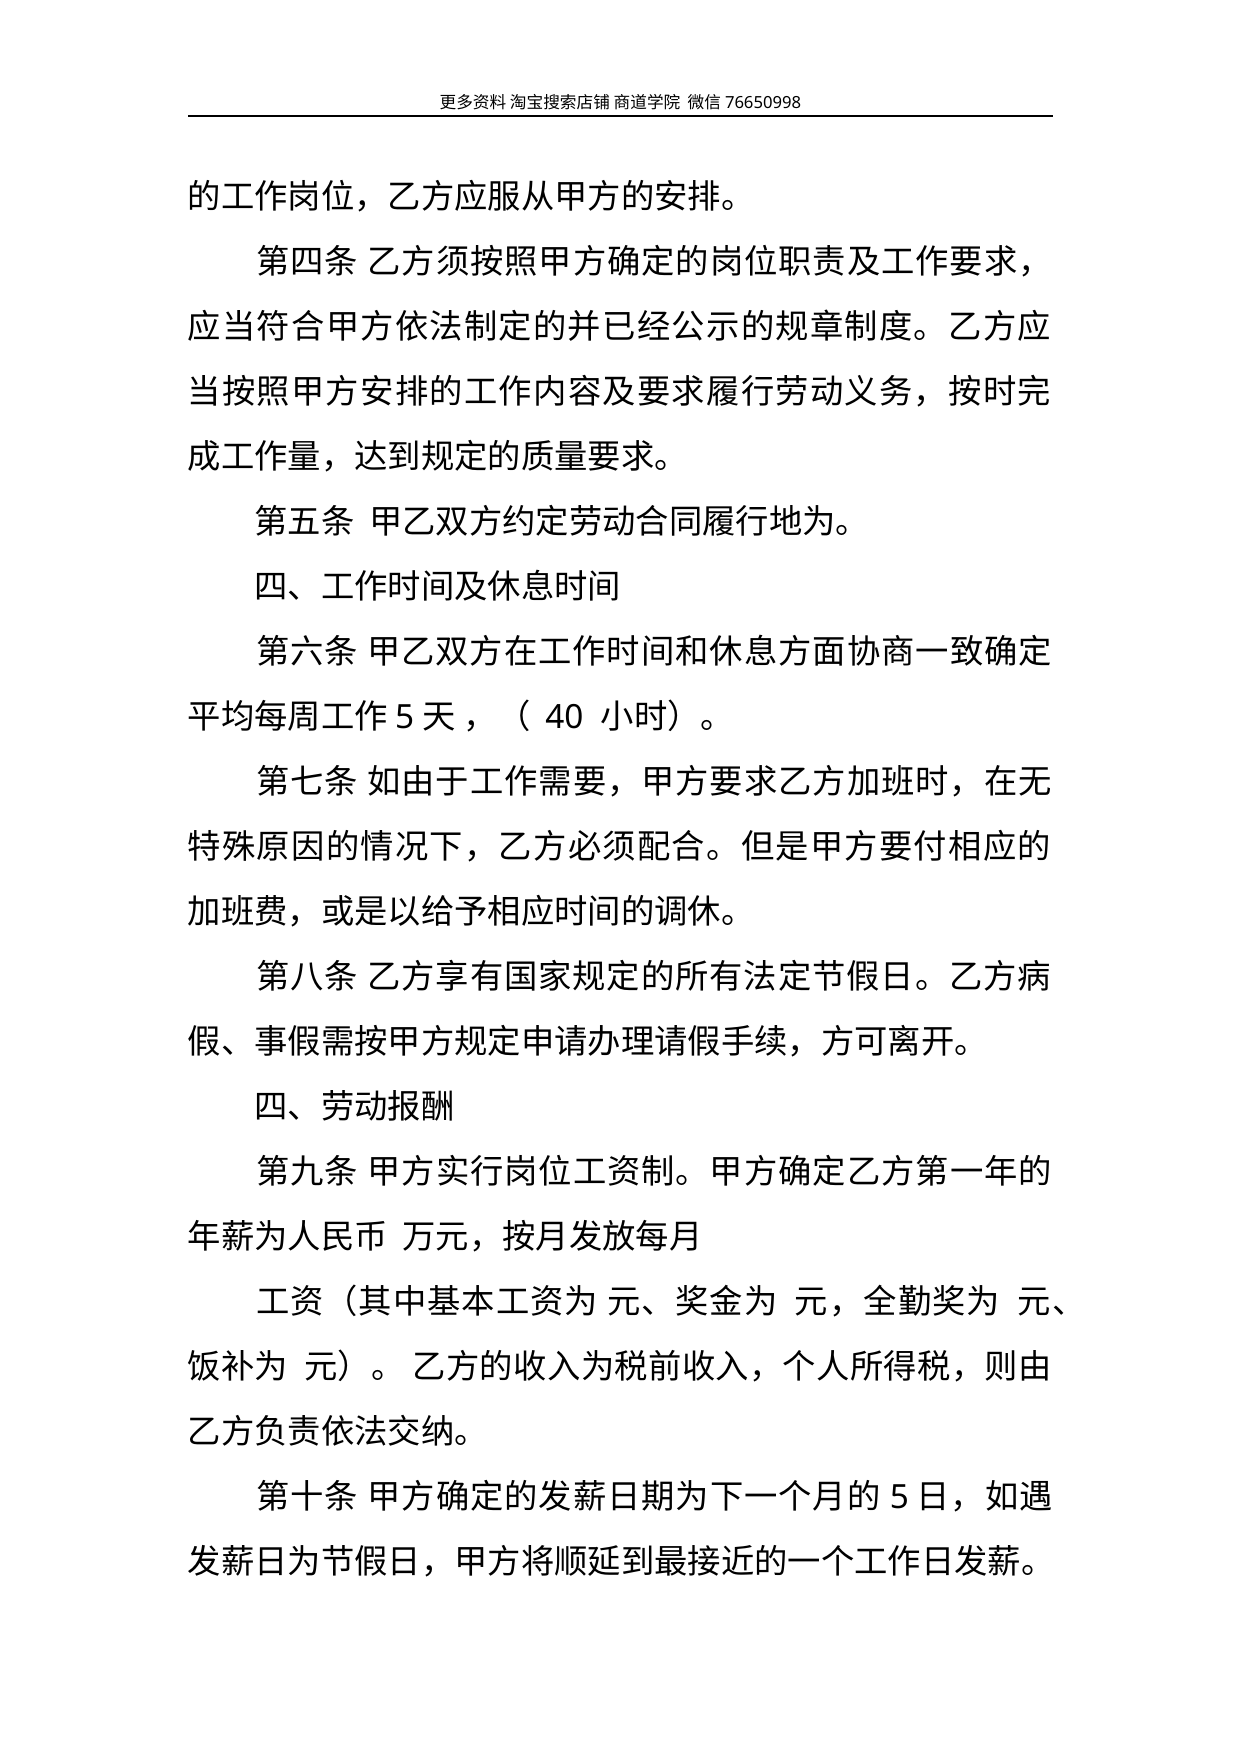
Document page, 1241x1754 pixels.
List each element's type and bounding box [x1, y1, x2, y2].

text [187, 162, 1053, 1592]
